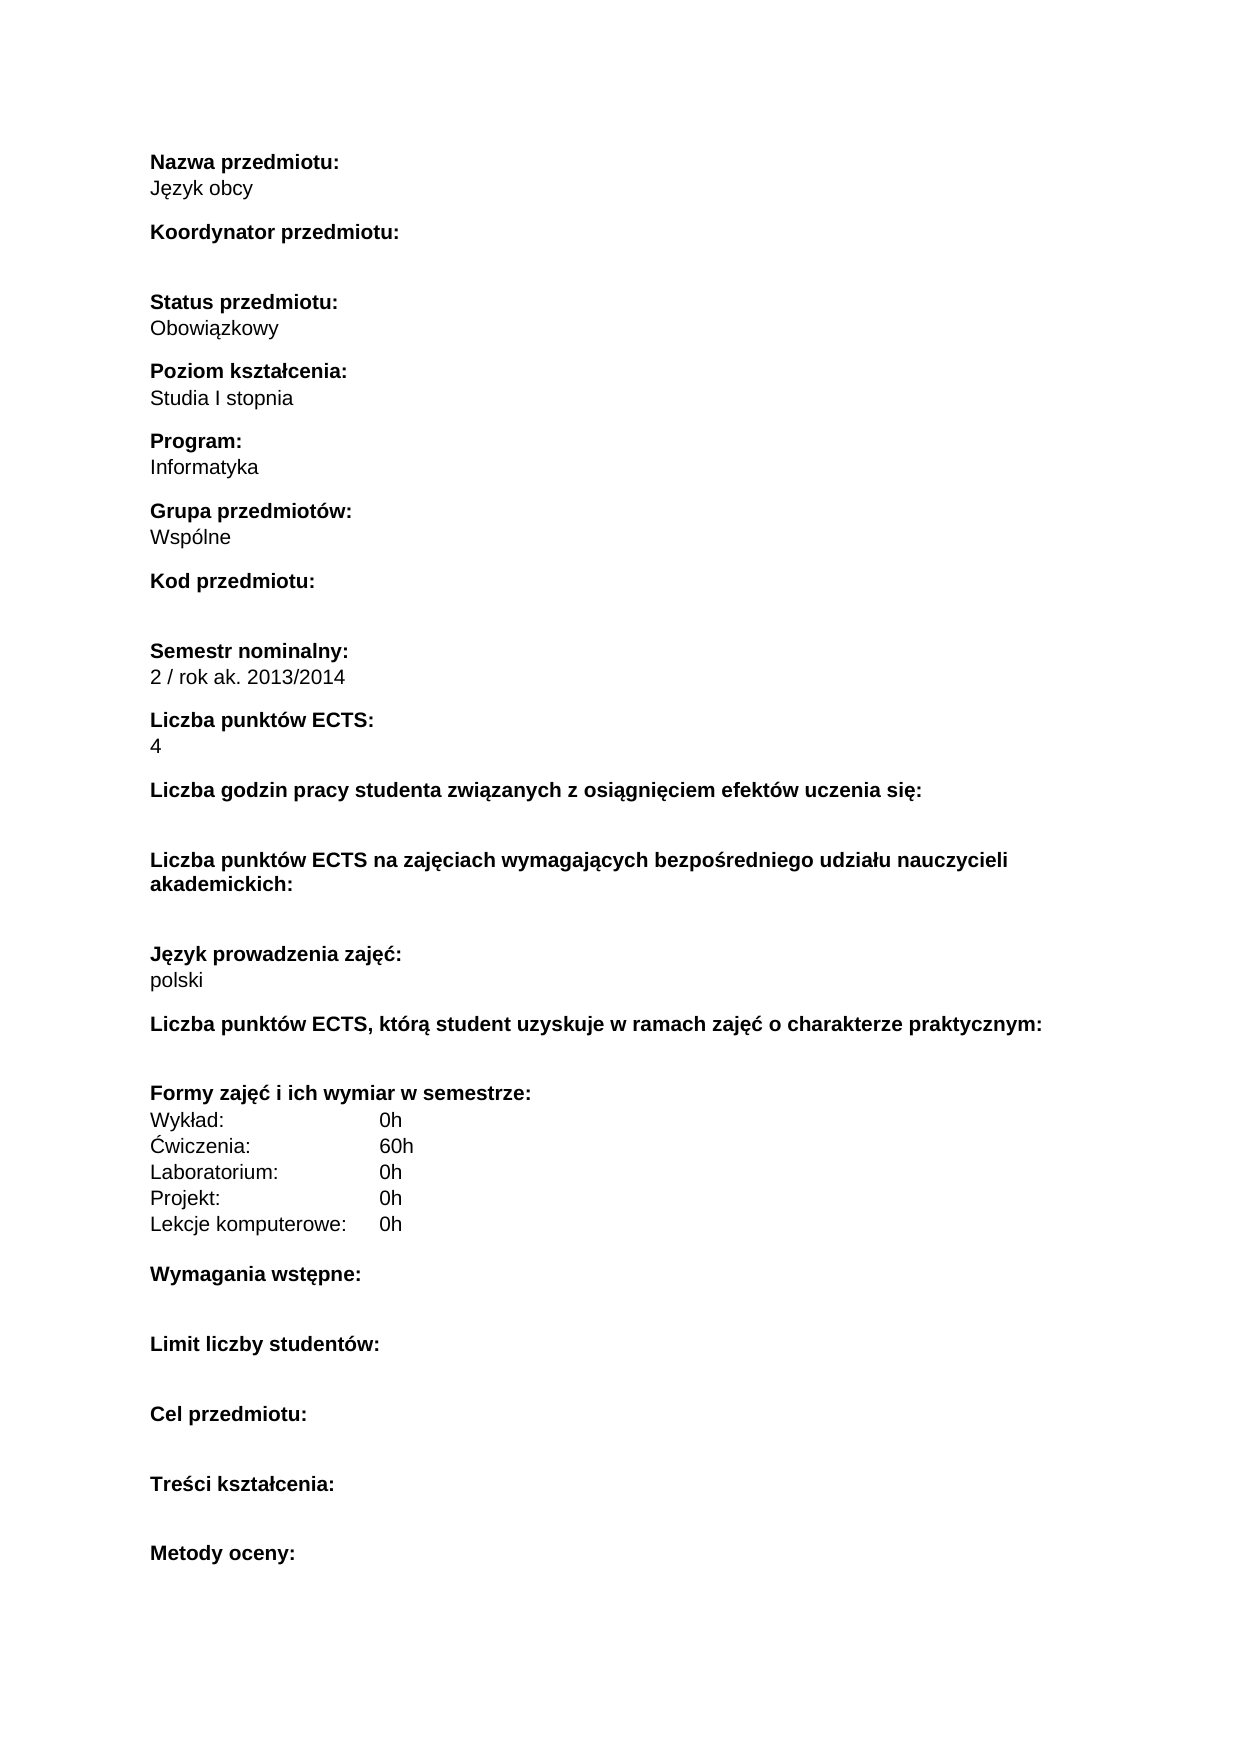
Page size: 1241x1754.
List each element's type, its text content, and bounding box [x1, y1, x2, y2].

text Nazwa przedmiotu: [150, 150, 1090, 174]
table_cell 0h [369, 1210, 597, 1236]
table_cell Projekt: [140, 1186, 367, 1210]
text polski [150, 968, 1090, 992]
table_cell Lekcje komputerowe: [140, 1212, 367, 1236]
text Liczba punktów ECTS na zajęciach wymagających bezpośredniego udziału nauczycieli akademickich: [150, 848, 1090, 896]
table_header Wykład: [140, 1108, 367, 1132]
text Metody oceny: [150, 1541, 1090, 1565]
table_header 0h [369, 1108, 597, 1132]
text Status przedmiotu: [150, 289, 1090, 313]
text Liczba godzin pracy studenta związanych z osiągnięciem efektów uczenia się: [150, 778, 1090, 802]
text Język obcy [150, 176, 1090, 200]
text Informatyka [150, 455, 1090, 479]
table_cell Ćwiczenia: [140, 1134, 367, 1158]
text Grupa przedmiotów: [150, 499, 1090, 523]
text Treści kształcenia: [150, 1471, 1090, 1495]
table_cell 0h [369, 1158, 597, 1184]
text 2 / rok ak. 2013/2014 [150, 664, 1090, 688]
text Koordynator przedmiotu: [150, 220, 1090, 244]
text Limit liczby studentów: [150, 1332, 1090, 1356]
text Język prowadzenia zajęć: [150, 942, 1090, 966]
text 4 [150, 734, 1090, 758]
text Cel przedmiotu: [150, 1402, 1090, 1426]
text Poziom kształcenia: [150, 359, 1090, 383]
text Wymagania wstępne: [150, 1262, 1090, 1286]
text Semestr nominalny: [150, 638, 1090, 662]
text Studia I stopnia [150, 385, 1090, 409]
text Obowiązkowy [150, 316, 1090, 339]
table_cell 60h [369, 1132, 597, 1158]
text Kod przedmiotu: [150, 569, 1090, 593]
table_cell Laboratorium: [140, 1160, 367, 1184]
text Liczba punktów ECTS: [150, 708, 1090, 732]
text Liczba punktów ECTS, którą student uzyskuje w ramach zajęć o charakterze praktycznym: [150, 1011, 1090, 1035]
table_cell 0h [369, 1184, 597, 1210]
text Formy zajęć i ich wymiar w semestrze: [150, 1081, 1090, 1105]
text Program: [150, 429, 1090, 453]
text Wspólne [150, 525, 1090, 549]
